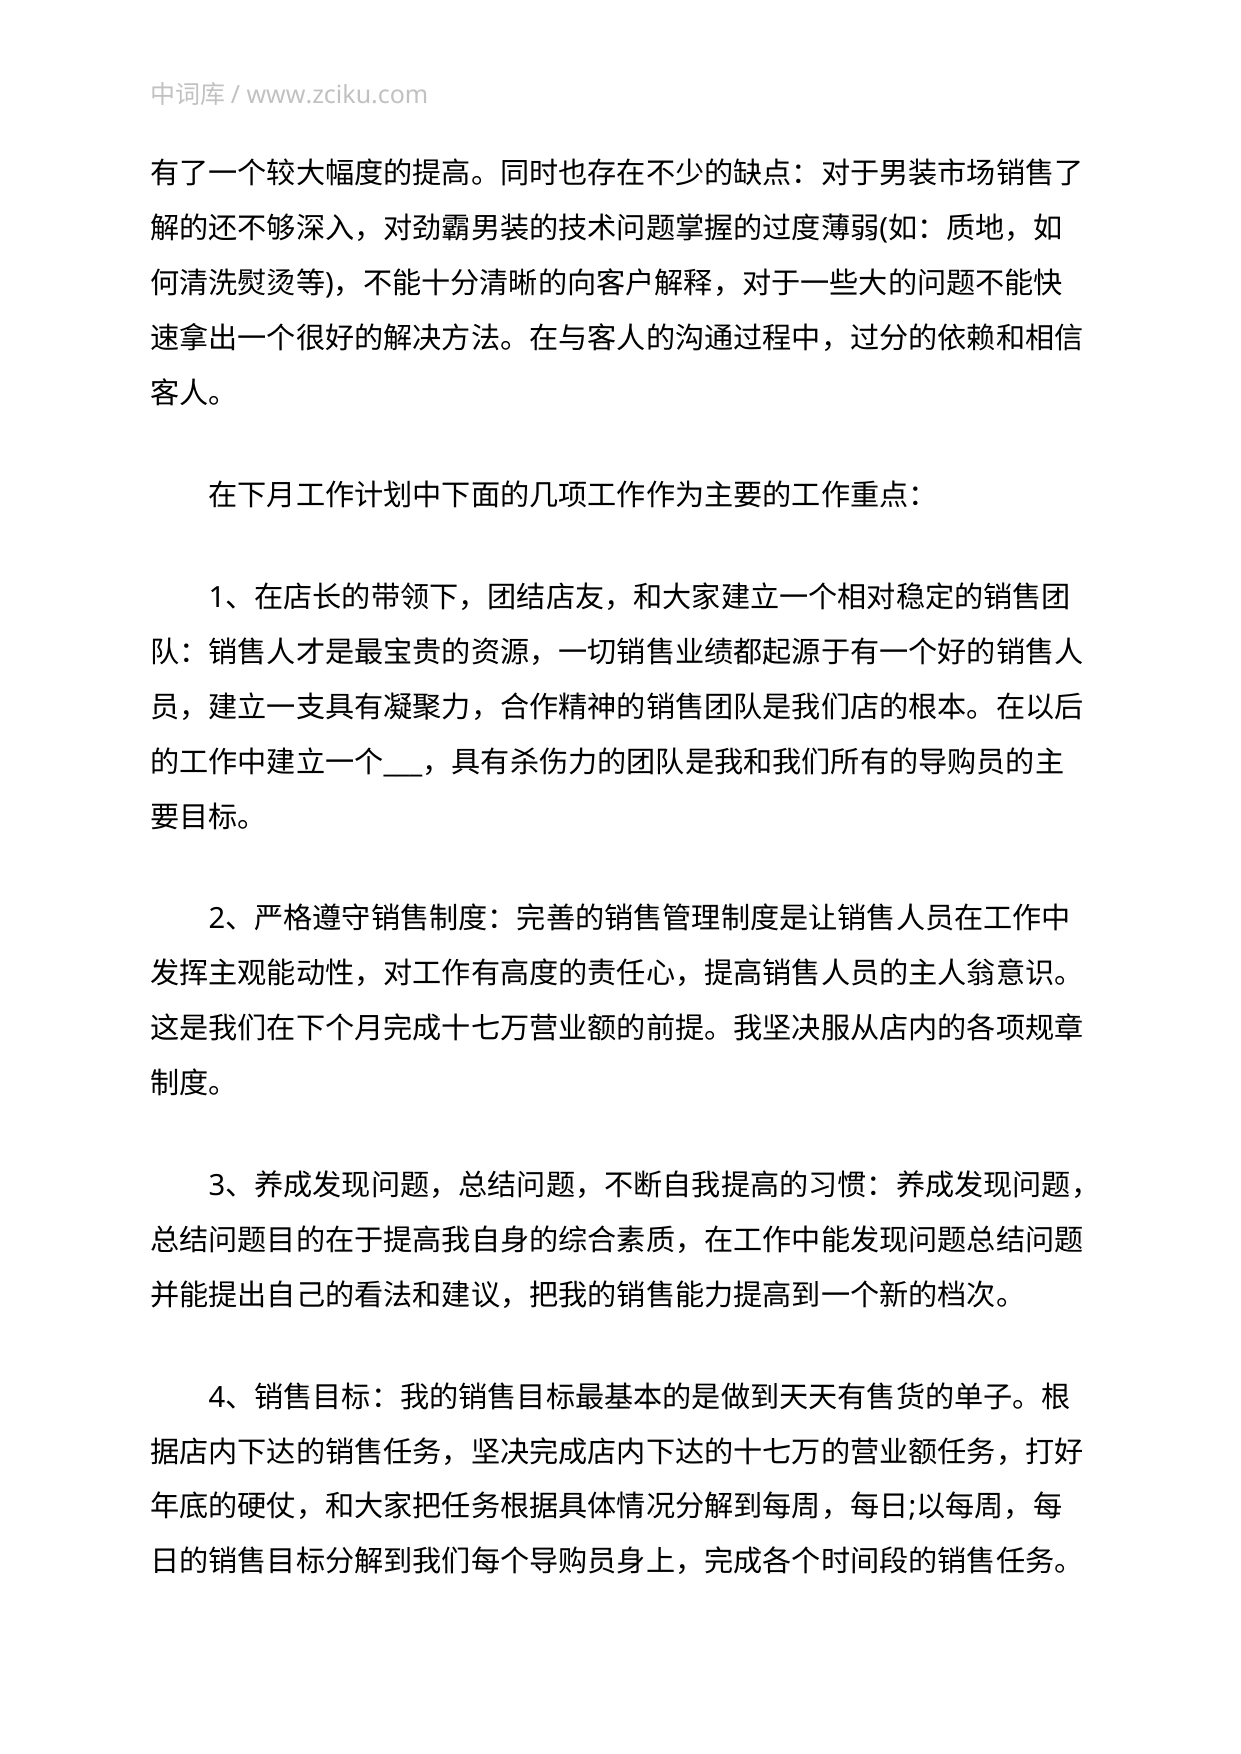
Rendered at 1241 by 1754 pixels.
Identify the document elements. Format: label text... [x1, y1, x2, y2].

text 3、养成发现问题，总结问题，不断自我提高的习惯：养成发现问题，总结问题目的在于提高我自身的综合素质，在工作中能发现问题总结问题并能提出自己的看法和建议，把我的销售能力提高到一个新的档次。 [150, 1161, 1090, 1314]
text 在下月工作计划中下面的几项工作作为主要的工作重点： [150, 472, 1090, 514]
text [150, 150, 1090, 412]
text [150, 1373, 1090, 1580]
text 2、严格遵守销售制度：完善的销售管理制度是让销售人员在工作中发挥主观能动性，对工作有高度的责任心，提高销售人员的主人翁意识。这是我们在下个月完成十七万营业额的前提。我坚决服从店内的各项规章制度。 [150, 895, 1090, 1102]
text 1、在店长的带领下，团结店友，和大家建立一个相对稳定的销售团队：销售人才是最宝贵的资源，一切销售业绩都起源于有一个好的销售人员，建立一支具有凝聚力，合作精神的销售团队是我们店的根本。在以后的工作中建立一个___，具有杀伤力的团队是我和我们所有的导购员的主要目标。 [150, 573, 1090, 835]
